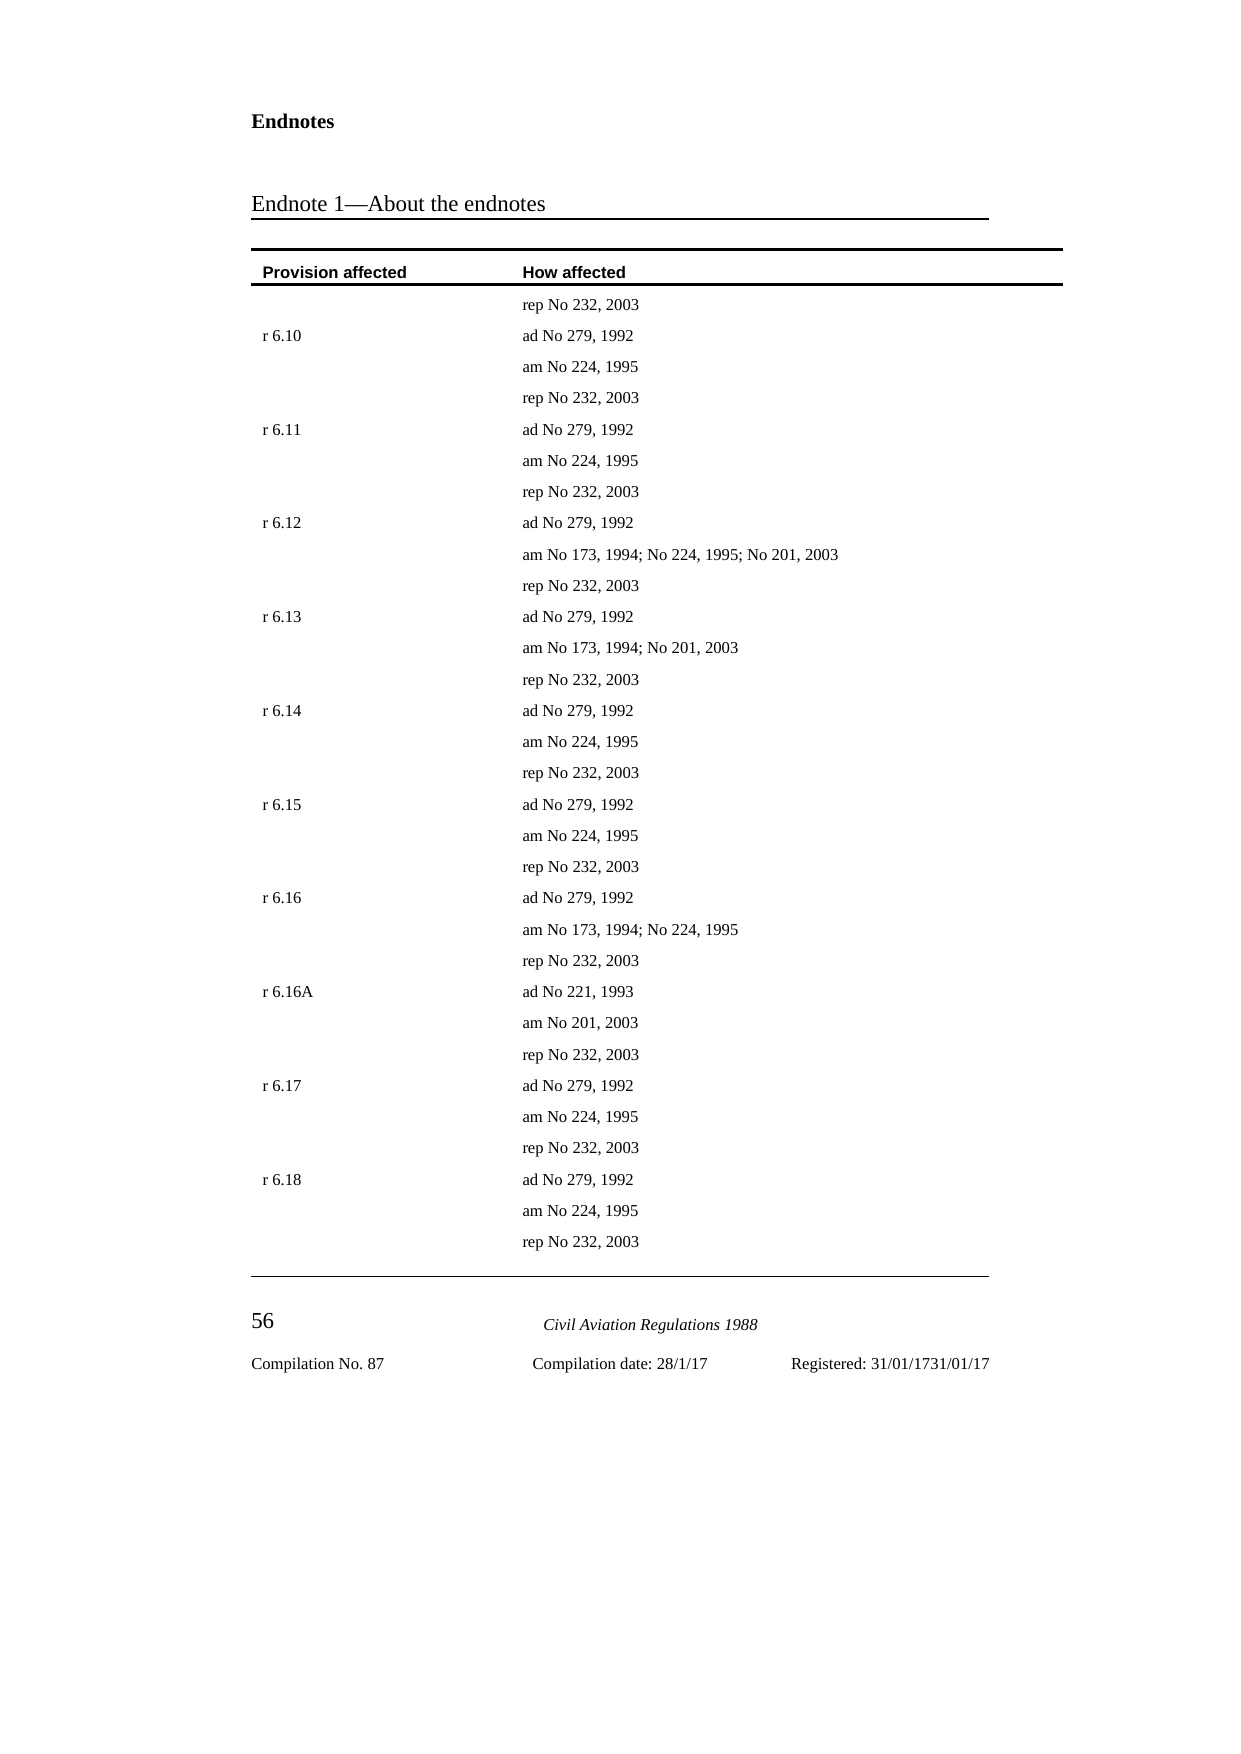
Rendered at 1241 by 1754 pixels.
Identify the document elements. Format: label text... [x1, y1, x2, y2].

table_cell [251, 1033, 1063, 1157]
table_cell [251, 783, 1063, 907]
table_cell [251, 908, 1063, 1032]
table_header How affected [511, 251, 1063, 282]
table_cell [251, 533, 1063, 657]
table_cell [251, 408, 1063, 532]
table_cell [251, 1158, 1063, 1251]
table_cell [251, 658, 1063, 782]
table_header Provision affected [251, 251, 511, 282]
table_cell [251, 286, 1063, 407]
